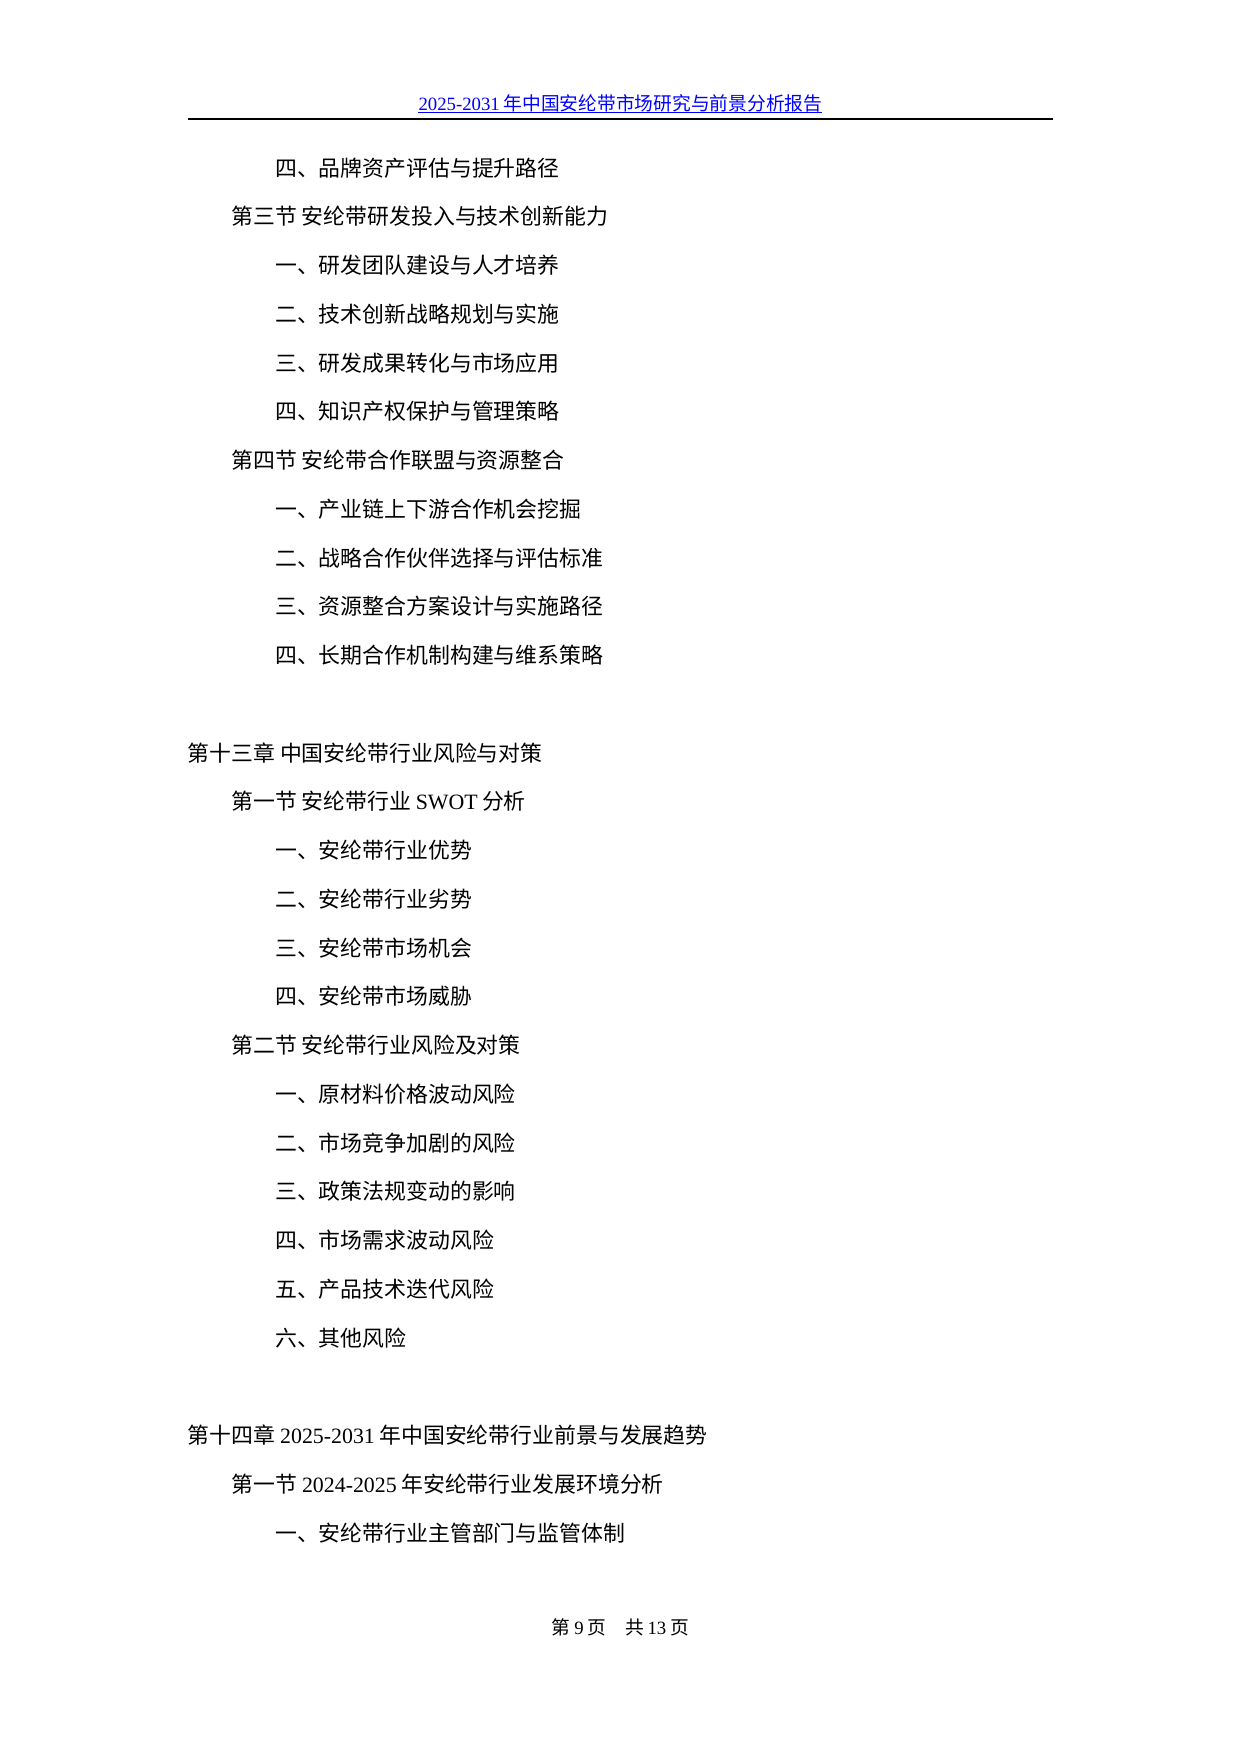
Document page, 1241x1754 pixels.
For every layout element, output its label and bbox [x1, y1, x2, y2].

text [187, 150, 1053, 1548]
